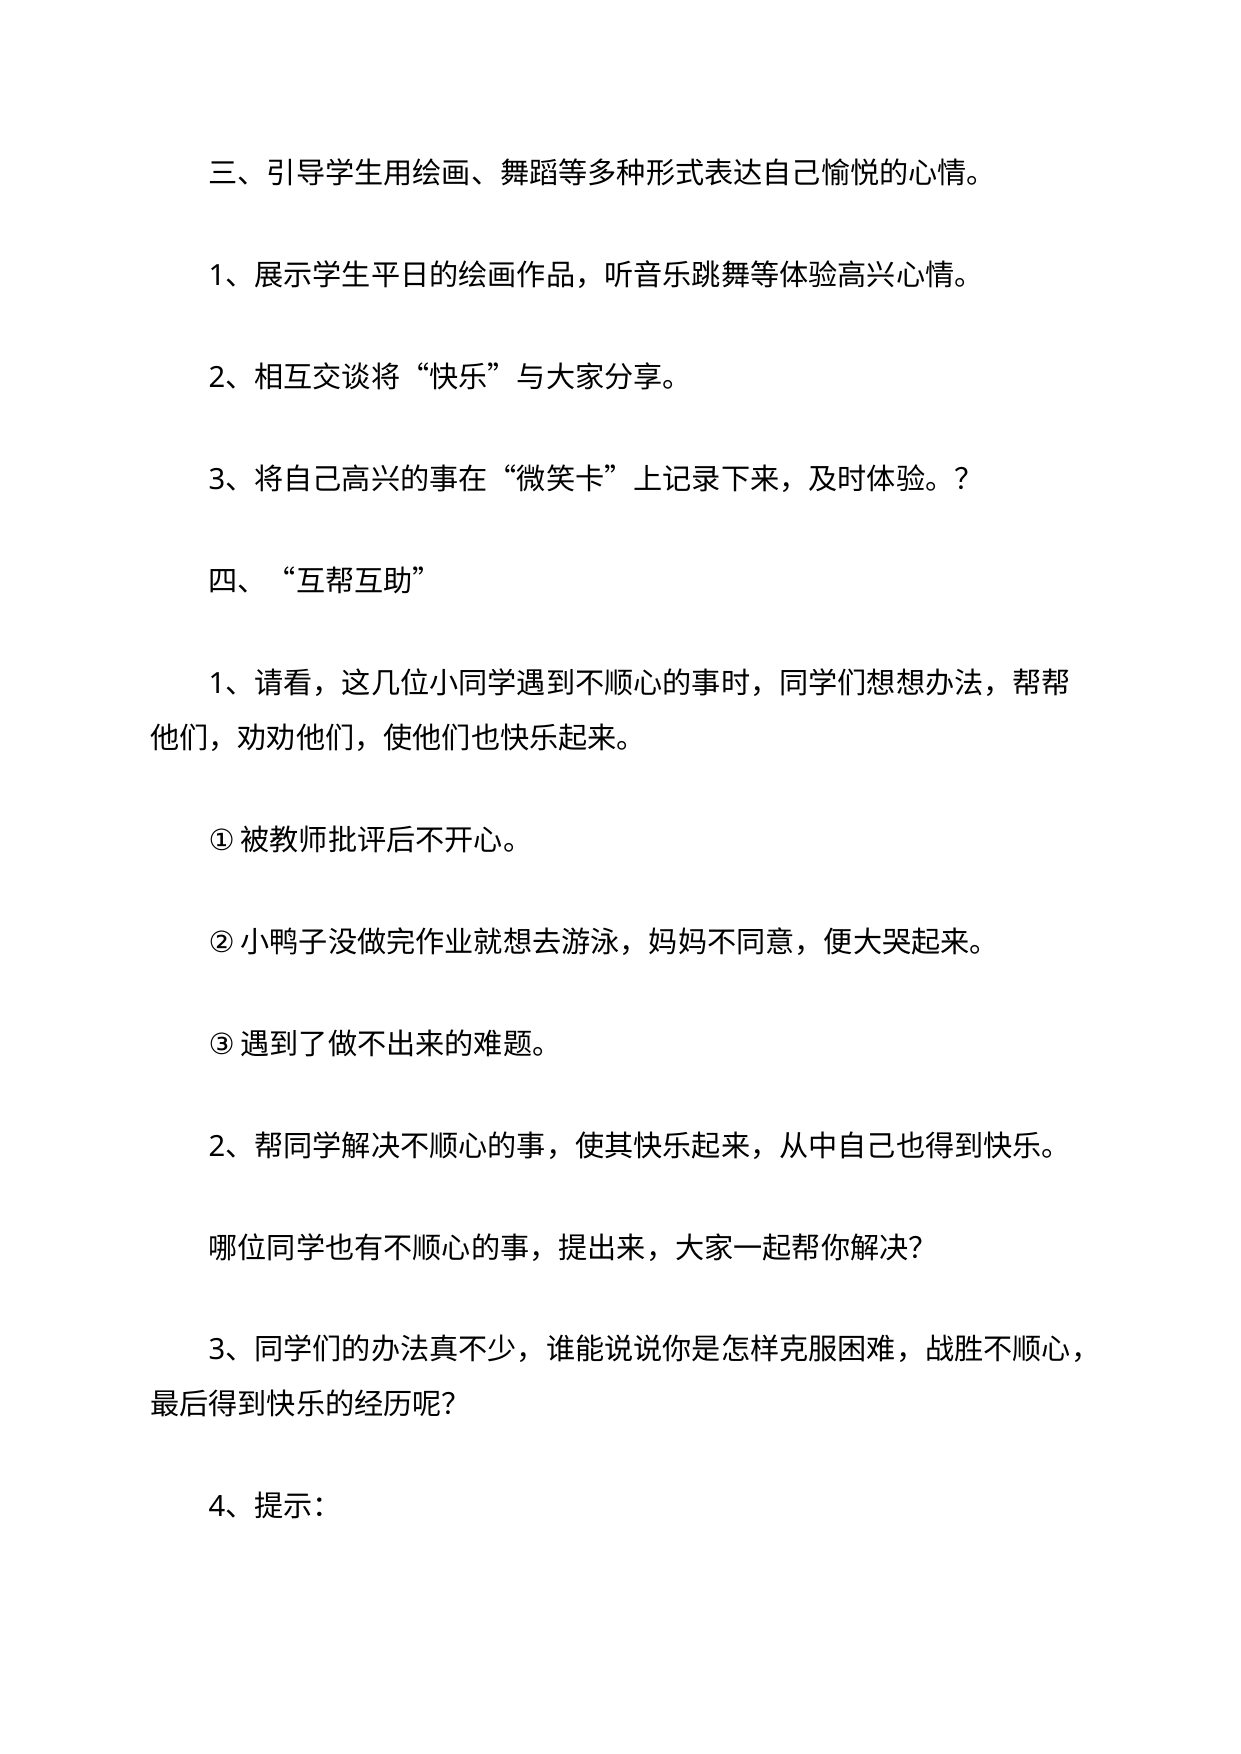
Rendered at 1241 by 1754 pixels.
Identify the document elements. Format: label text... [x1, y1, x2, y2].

text ③遇到了做不出来的难题。 [150, 1020, 1090, 1063]
text 四、“互帮互助” [150, 558, 1090, 600]
text ②小鸭子没做完作业就想去游泳，妈妈不同意，便大哭起来。 [150, 918, 1090, 961]
text 2、帮同学解决不顺心的事，使其快乐起来，从中自己也得到快乐。 [150, 1122, 1090, 1164]
text 三、引导学生用绘画、舞蹈等多种形式表达自己愉悦的心情。 [150, 150, 1090, 192]
text 2、相互交谈将“快乐”与大家分享。 [150, 354, 1090, 396]
text 4、提示： [150, 1483, 1090, 1525]
text 3、将自己高兴的事在“微笑卡”上记录下来，及时体验。？ [150, 456, 1090, 498]
text ①被教师批评后不开心。 [150, 816, 1090, 859]
text 哪位同学也有不顺心的事，提出来，大家一起帮你解决？ [150, 1224, 1090, 1266]
text 1、请看，这几位小同学遇到不顺心的事时，同学们想想办法，帮帮他们，劝劝他们，使他们也快乐起来。 [150, 659, 1090, 757]
text 3、同学们的办法真不少，谁能说说你是怎样克服困难，战胜不顺心，最后得到快乐的经历呢？ [150, 1326, 1090, 1423]
text 1、展示学生平日的绘画作品，听音乐跳舞等体验高兴心情。 [150, 252, 1090, 294]
